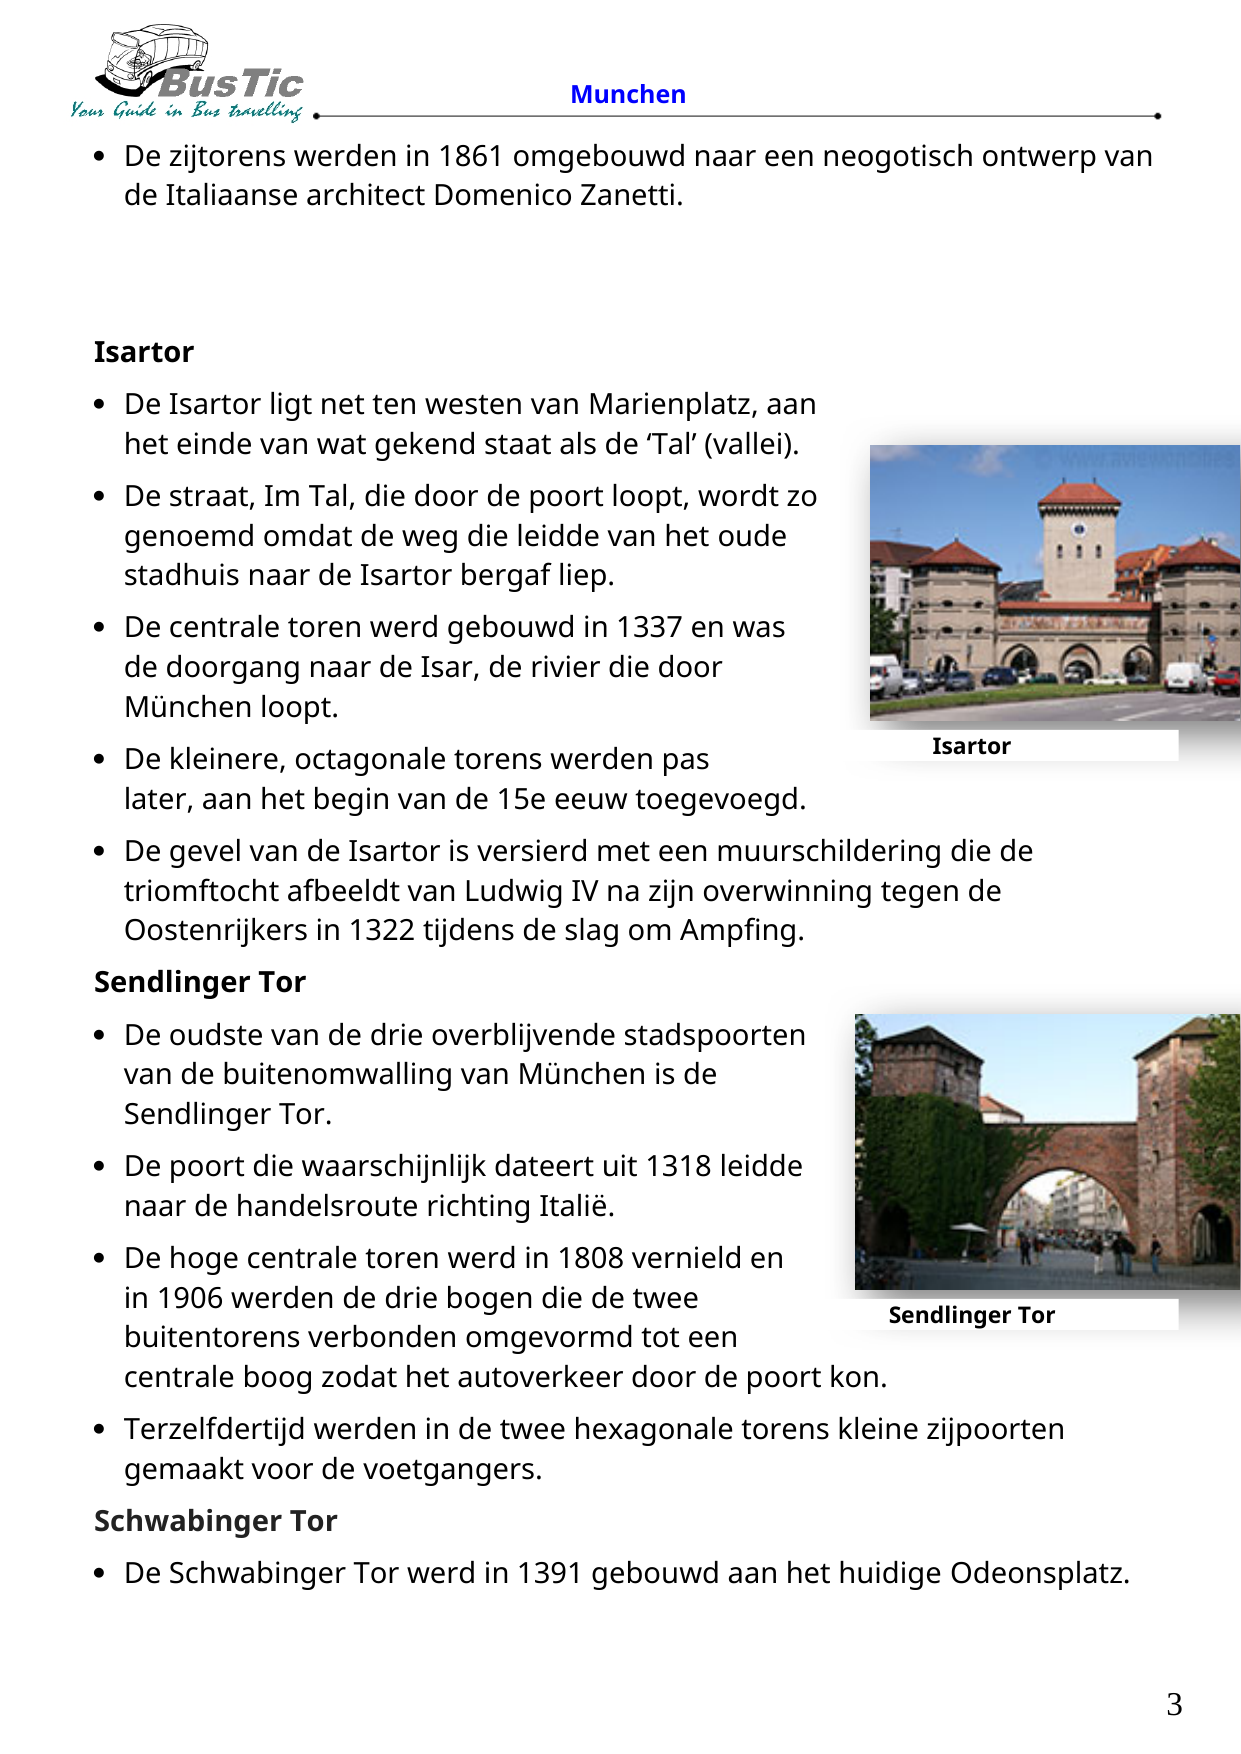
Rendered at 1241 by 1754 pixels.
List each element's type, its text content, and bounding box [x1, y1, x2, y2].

list De Schwabinger Tor werd in 1391 gebouwd aan het huidige Odeonsplatz. [94, 1553, 1162, 1592]
text Schwabinger Tor [94, 1501, 1162, 1540]
picture [855, 1014, 1241, 1290]
text Isartor [94, 331, 1162, 371]
list De Isartor ligt net ten westen van Marienplatz, aan het einde van wat gekend staat als de ‘Tal’ (vallei). [94, 383, 1162, 463]
list Terzelfdertijd werden in de twee hexagonale torens kleine zijpoorten gemaakt voor de voetgangers. [94, 1409, 1162, 1488]
text Sendlinger Tor [94, 962, 1162, 1001]
list De poort die waarschijnlijk dateert uit 1318 leidde naar de handelsroute richting Italië. [94, 1146, 837, 1225]
list De kleinere, octagonale torens werden pas later, aan het begin van de 15e eeuw toegevoegd. [94, 738, 1162, 818]
list De hoge centrale toren werd in 1808 vernield en in 1906 werden de drie bogen die de twee buitentorens verbonden omgevormd tot een centrale boog zodat het autoverkeer door de poort kon. [94, 1237, 1162, 1396]
list De oudste van de drie overblijvende stadspoorten van de buitenomwalling van München is de Sendlinger Tor. [94, 1014, 853, 1133]
list De centrale toren werd gebouwd in 1337 en was de doorgang naar de Isar, de rivier die door München loopt. [94, 607, 855, 726]
picture [870, 445, 1241, 721]
list De straat, Im Tal, die door de poort loopt, wordt zo genoemd omdat de weg die leidde van het oude stadhuis naar de Isartor bergaf liep. [94, 475, 854, 594]
list De zijtorens werden in 1861 omgebouwd naar een neogotisch ontwerp van de Italiaanse architect Domenico Zanetti. [94, 135, 1162, 214]
picture [62, 18, 1163, 125]
list De gevel van de Isartor is versierd met een muurschildering die de triomftocht afbeeldt van Ludwig IV na zijn overwinning tegen de Oostenrijkers in 1322 tijdens de slag om Ampfing. [94, 830, 1162, 949]
